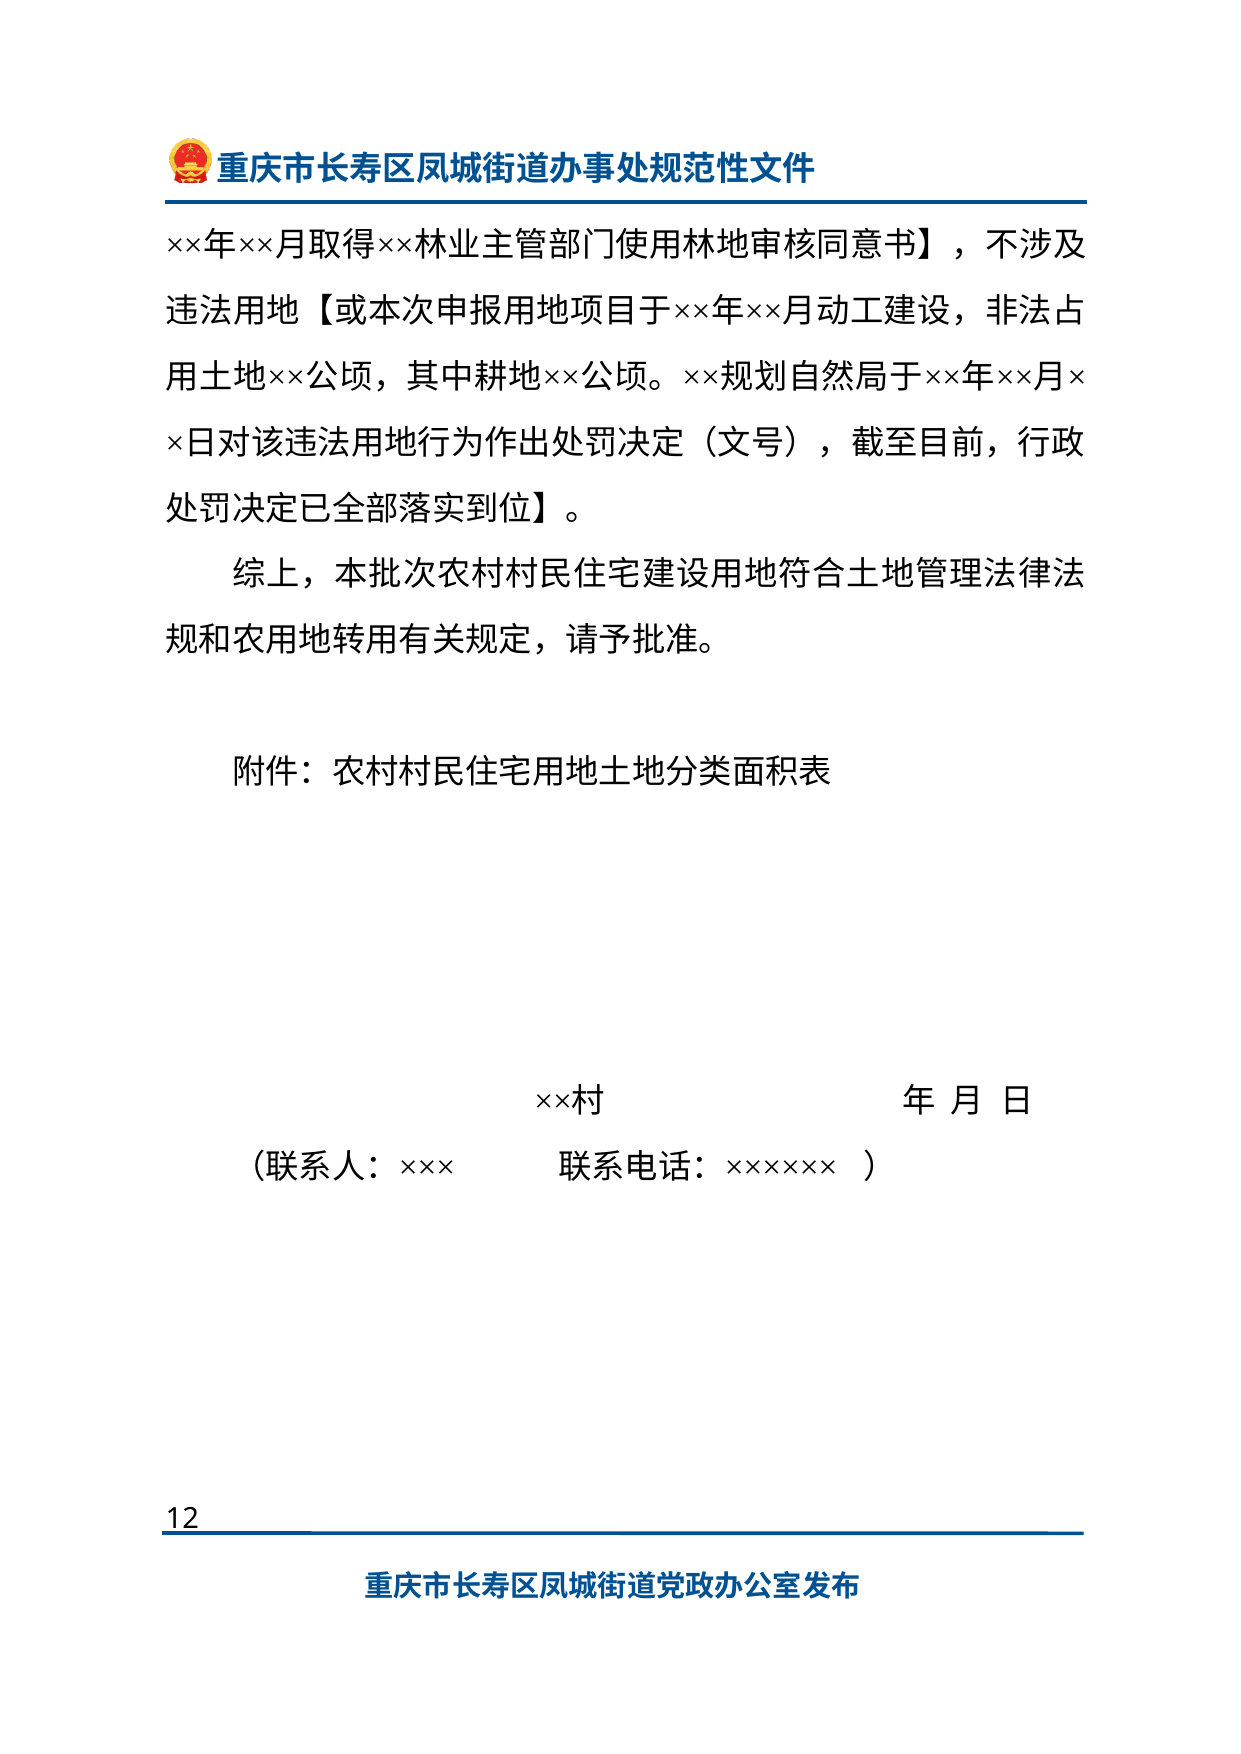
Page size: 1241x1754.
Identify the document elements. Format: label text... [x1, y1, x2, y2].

text 综上，本批次农村村民住宅建设用地符合土地管理法律法规和农用地转用有关规定，请予批准。 [165, 538, 1087, 670]
text （联系人：××× 联系电话：××××××） [165, 1131, 1087, 1197]
picture [165, 136, 216, 187]
text 附件：农村村民住宅用地土地分类面积表 [165, 736, 1087, 802]
text ××村 年 月 日 [209, 1065, 1087, 1131]
